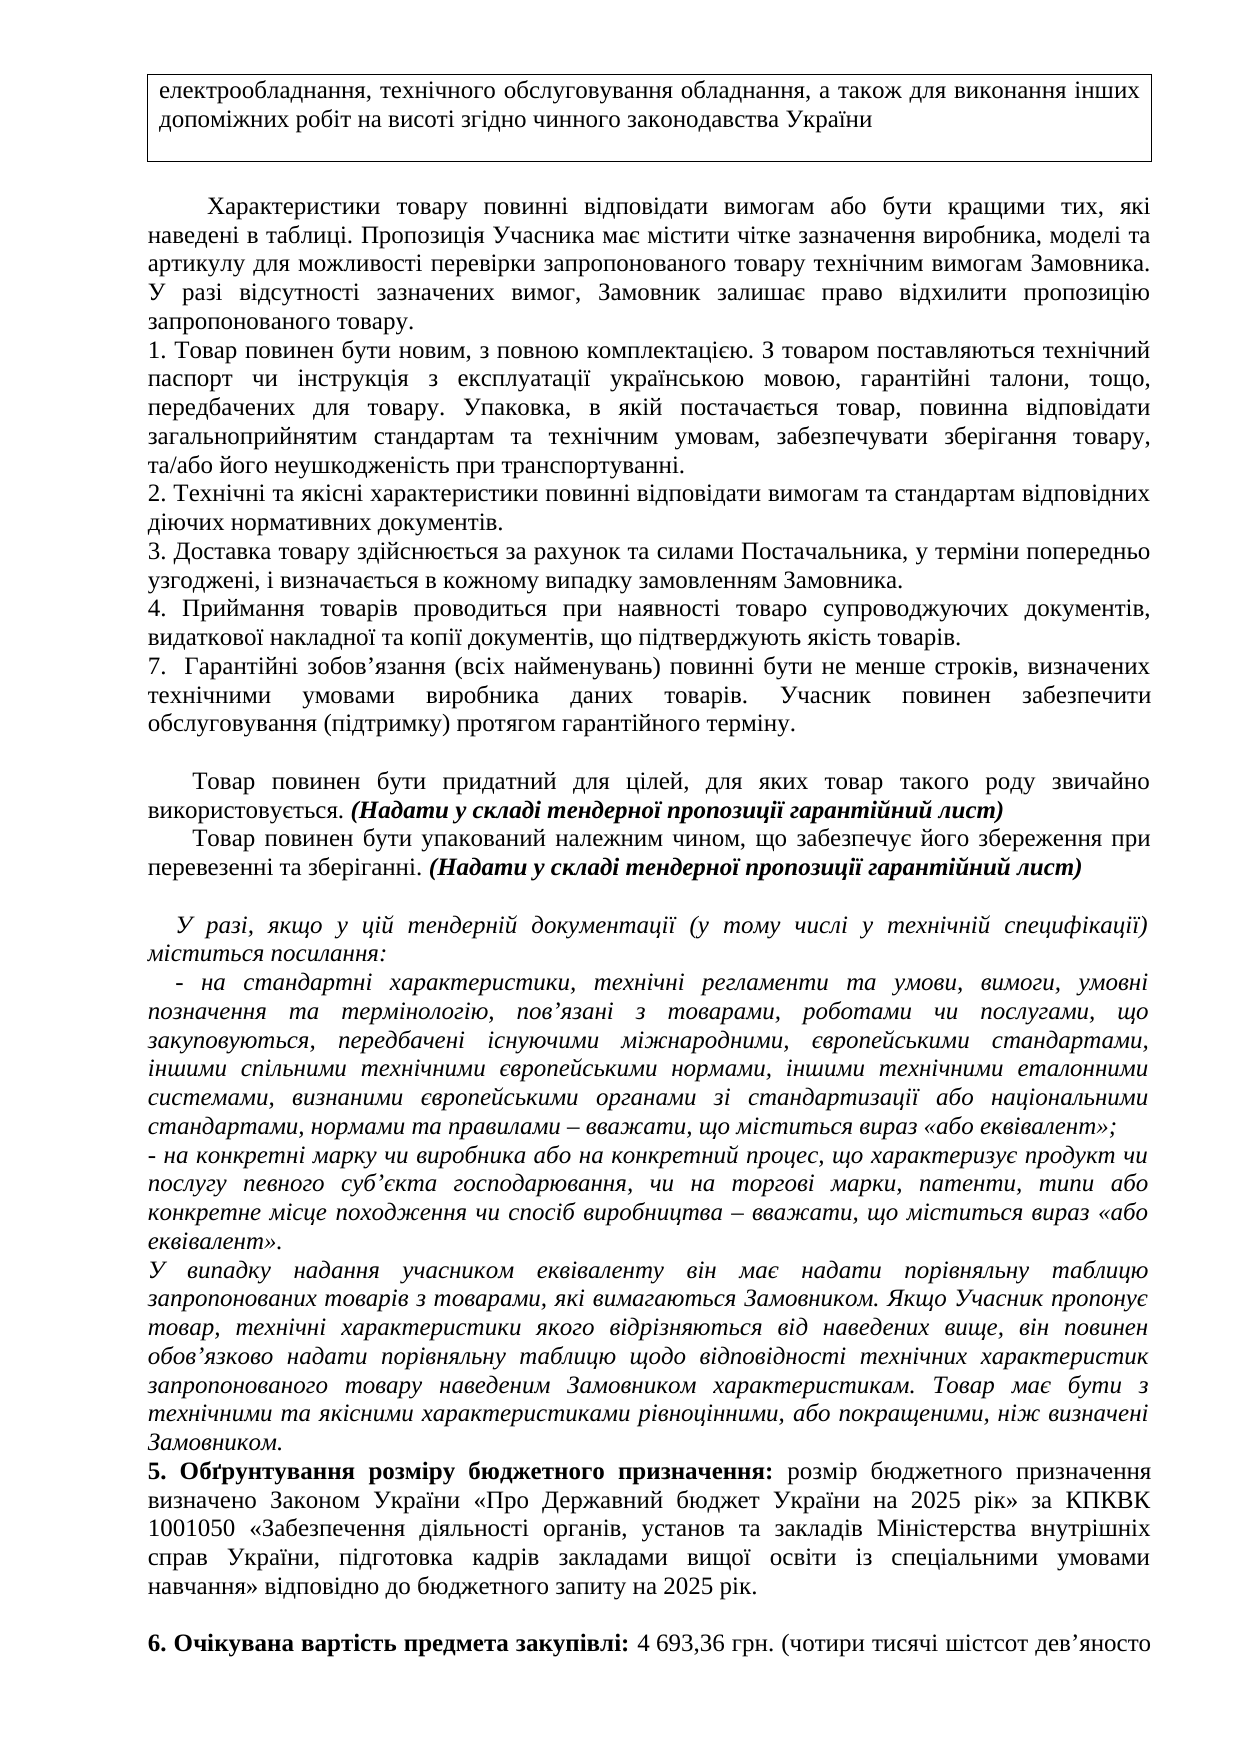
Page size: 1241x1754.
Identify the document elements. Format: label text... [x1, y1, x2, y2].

text - на стандартні характеристики, технічні регламенти та умови, вимоги, умовні позначення та термінологію, пов’язані з товарами, роботами чи послугами, що закуповуються, передбачені існуючими міжнародними, європейськими стандартами, іншими спільними технічними європейськими нормами, іншими технічними еталонними системами, визнаними європейськими органами зі стандартизації або національними стандартами, нормами та правилами – вважати, що міститься вираз «або еквівалент»; [148, 967, 1152, 1140]
text 5. Обґрунтування розміру бюджетного призначення: розмір бюджетного призначення визначено Законом України «Про Державний бюджет України на 2025 рік» за КПКВК 1001050 «Забезпечення діяльності органів, установ та закладів Міністерства внутрішніх справ України, підготовка кадрів закладами вищої освіти із спеціальними умовами навчання» відповідно до бюджетного запиту на 2025 рік. [148, 1456, 1152, 1600]
text У випадку надання учасником еквіваленту він має надати порівняльну таблицю запропонованих товарів з товарами, які вимагаються Замовником. Якщо Учасник пропонує товар, технічні характеристики якого відрізняються від наведених вище, він повинен обов’язково надати порівняльну таблицю щодо відповідності технічних характеристик запропонованого товару наведеним Замовником характеристикам. Товар має бути з технічними та якісними характеристиками рівноцінними, або покращеними, ніж визначені Замовником. [148, 1255, 1152, 1456]
text Товар повинен бути придатний для цілей, для яких товар такого роду звичайно використовується. (Надати у складі тендерної пропозиції гарантійний лист) [148, 766, 1152, 823]
text 4. Приймання товарів проводиться при наявності товаро супроводжуючих документів, видаткової накладної та копії документів, що підтверджують якість товарів. [148, 593, 1152, 651]
text Характеристики товару повинні відповідати вимогам або бути кращими тих, які наведені в таблиці. Пропозиція Учасника має містити чітке зазначення виробника, моделі та артикулу для можливості перевірки запропонованого товару технічним вимогам Замовника. У разі відсутності зазначених вимог, Замовник залишає право відхилити пропозицію запропонованого товару. [148, 191, 1152, 335]
text 2. Технічні та якісні характеристики повинні відповідати вимогам та стандартам відповідних діючих нормативних документів. [148, 478, 1152, 536]
text Товар повинен бути упакований належним чином, що забезпечує його збереження при перевезенні та зберіганні. (Надати у складі тендерної пропозиції гарантійний лист) [148, 823, 1152, 881]
text 3. Доставка товару здійснюється за рахунок та силами Постачальника, у терміни попередньо узгоджені, і визначається в кожному випадку замовленням Замовника. [148, 536, 1152, 593]
text - на конкретні марку чи виробника або на конкретний процес, що характеризує продукт чи послугу певного суб’єкта господарювання, чи на торгові марки, патенти, типи або конкретне місце походження чи спосіб виробництва – вважати, що міститься вираз «або еквівалент». [148, 1140, 1152, 1255]
text У разі, якщо у цій тендерній документації (у тому числі у технічній специфікації) міститься посилання: [148, 910, 1152, 967]
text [148, 1628, 1152, 1657]
text 7. Гарантійні зобов’язання (всіх найменувань) повинні бути не менше строків, визначених технічними умовами виробника даних товарів. Учасник повинен забезпечити обслуговування (підтримку) протягом гарантійного терміну. [148, 651, 1152, 737]
text 1. Товар повинен бути новим, з повною комплектацією. З товаром поставляються технічний паспорт чи інструкція з експлуатації українською мовою, гарантійні талони, тощо, передбачених для товару. Упаковка, в якій постачається товар, повинна відповідати загальноприйнятим стандартам та технічним умовам, забезпечувати зберігання товару, та/або його неушкодженість при транспортуванні. [148, 335, 1152, 478]
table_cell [148, 75, 1151, 161]
